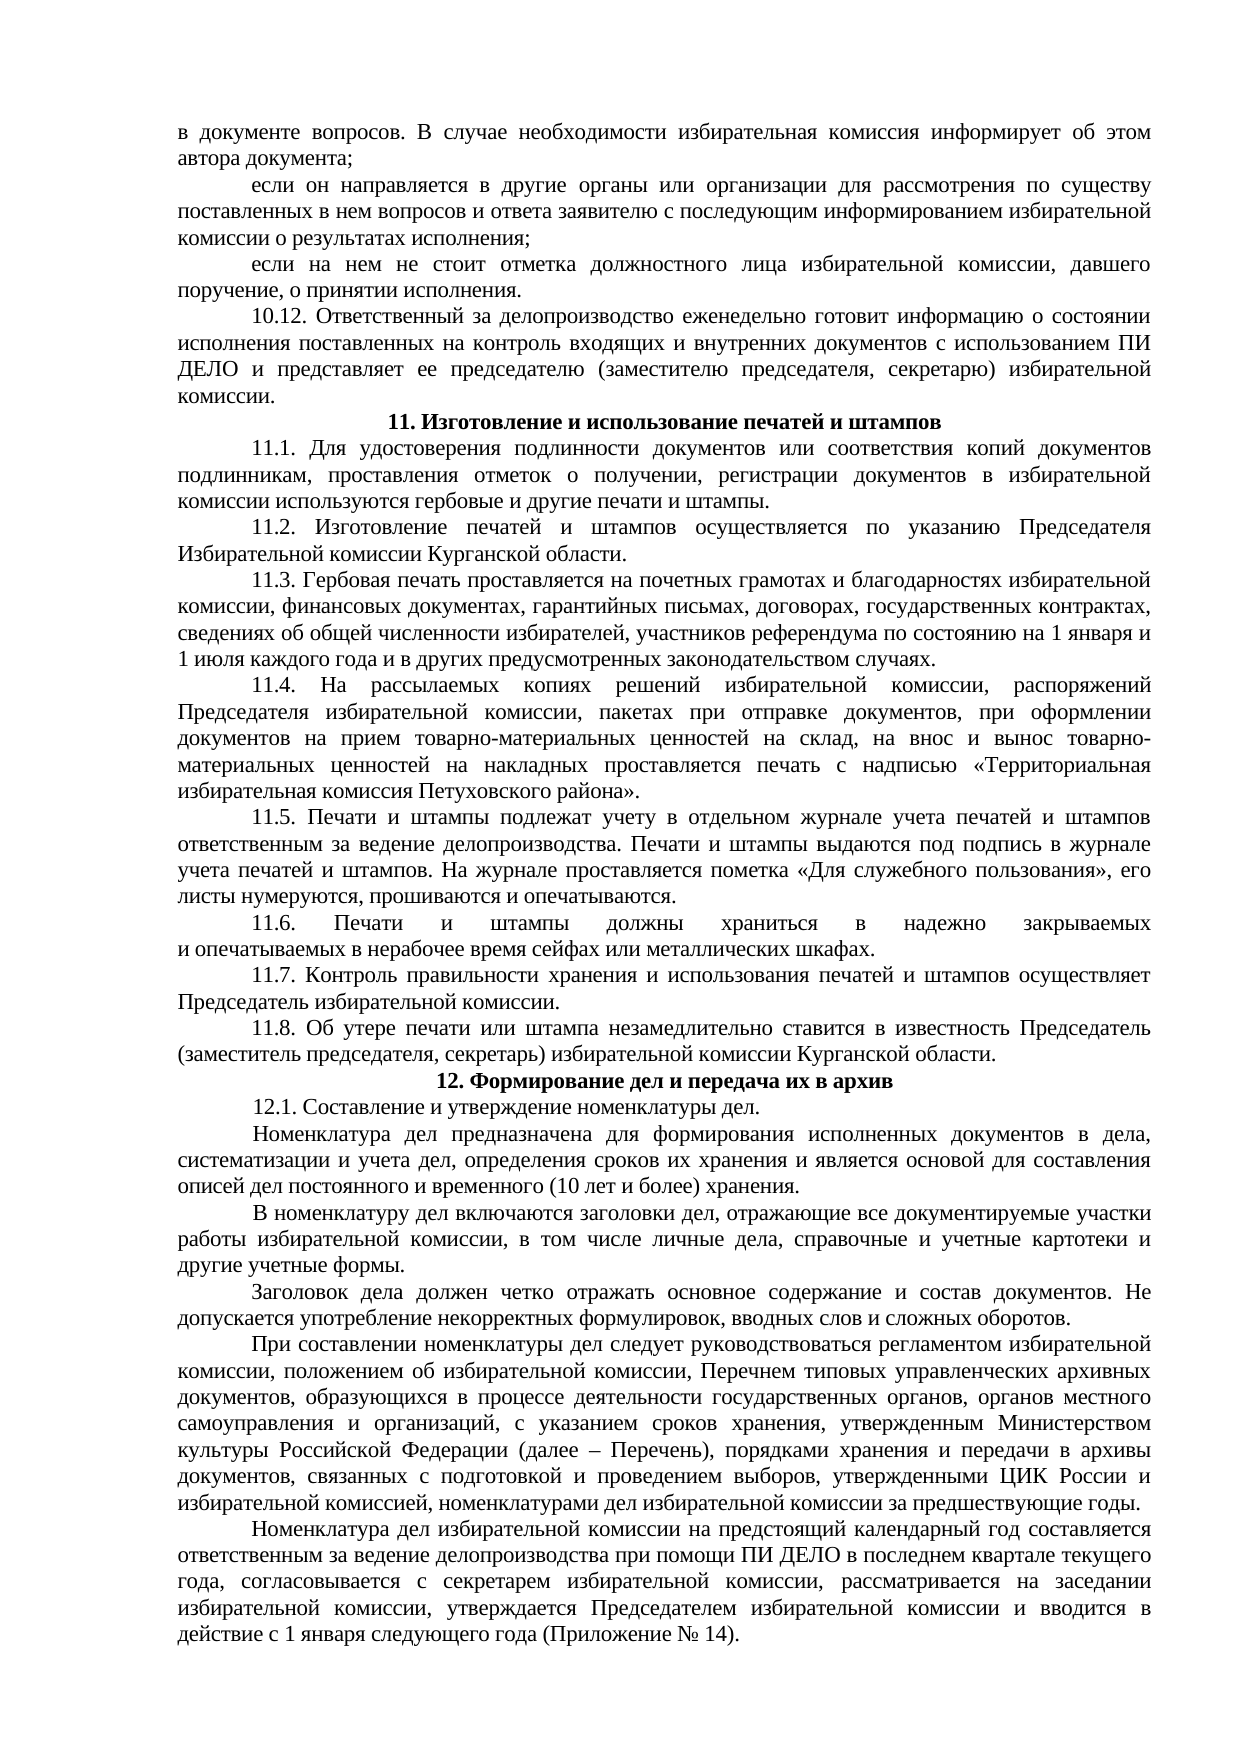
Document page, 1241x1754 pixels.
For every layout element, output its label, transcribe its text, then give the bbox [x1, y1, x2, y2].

text Номенклатура дел избирательной комиссии на предстоящий календарный год составляется ответственным за ведение делопроизводства при помощи ПИ ДЕЛО в последнем квартале текущего года, согласовывается с секретарем избирательной комиссии, рассматривается на заседании избирательной комиссии, утверждается Председателем избирательной комиссии и вводится в действие с 1 января следующего года (Приложение № 14). [177, 1515, 1152, 1647]
text 11.4. На рассылаемых копиях решений избирательной комиссии, распоряжений Председателя избирательной комиссии, пакетах при отправке документов, при оформлении документов на прием товарно-материальных ценностей на склад, на внос и вынос товарно-материальных ценностей на накладных проставляется печать с надписью «Территориальная избирательная комиссия Петуховского района». [177, 672, 1152, 803]
text 11.1. Для удостоверения подлинности документов или соответствия копий документов подлинникам, проставления отметок о получении, регистрации документов в избирательной комиссии используются гербовые и другие печати и штампы. [177, 434, 1152, 513]
text 12.1. Составление и утверждение номенклатуры дел. [177, 1093, 1152, 1119]
text если он направляется в другие органы или организации для рассмотрения по существу поставленных в нем вопросов и ответа заявителю с последующим информированием избирательной комиссии о результатах исполнения; [177, 171, 1152, 250]
text Номенклатура дел предназначена для формирования исполненных документов в дела, систематизации и учета дел, определения сроков их хранения и является основой для составления описей дел постоянного и временного (10 лет и более) хранения. [177, 1119, 1152, 1199]
text 11.6. Печати и штампы должны храниться в надежно закрываемых и опечатываемых в нерабочее время сейфах или металлических шкафах. [177, 909, 1152, 961]
text Заголовок дела должен четко отражать основное содержание и состав документов. Не допускается употребление некорректных формулировок, вводных слов и сложных оборотов. [177, 1278, 1152, 1330]
text 11.3. Гербовая печать проставляется на почетных грамотах и благодарностях избирательной комиссии, финансовых документах, гарантийных письмах, договорах, государственных контрактах, сведениях об общей численности избирателей, участников референдума по состоянию на 1 января и 1 июля каждого года и в других предусмотренных законодательством случаях. [177, 566, 1152, 672]
text 11.8. Об утере печати или штампа незамедлительно ставится в известность Председатель (заместитель председателя, секретарь) избирательной комиссии Курганской области. [177, 1014, 1152, 1067]
text 10.12. Ответственный за делопроизводство еженедельно готовит информацию о состоянии исполнения поставленных на контроль входящих и внутренних документов с использованием ПИ ДЕЛО и представляет ее председателю (заместителю председателя, секретарю) избирательной комиссии. [177, 303, 1152, 408]
text В номенклатуру дел включаются заголовки дел, отражающие все документируемые участки работы избирательной комиссии, в том числе личные дела, справочные и учетные картотеки и другие учетные формы. [177, 1199, 1152, 1278]
text При составлении номенклатуры дел следует руководствоваться регламентом избирательной комиссии, положением об избирательной комиссии, Перечнем типовых управленческих архивных документов, образующихся в процессе деятельности государственных органов, органов местного самоуправления и организаций, с указанием сроков хранения, утвержденным Министерством культуры Российской Федерации (далее – Перечень), порядками хранения и передачи в архивы документов, связанных с подготовкой и проведением выборов, утвержденными ЦИК России и избирательной комиссией, номенклатурами дел избирательной комиссии за предшествующие годы. [177, 1330, 1152, 1515]
text если на нем не стоит отметка должностного лица избирательной комиссии, давшего поручение, о принятии исполнения. [177, 250, 1152, 303]
text 11.2. Изготовление печатей и штампов осуществляется по указанию Председателя Избирательной комиссии Курганской области. [177, 513, 1152, 566]
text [177, 118, 1152, 171]
text 11.7. Контроль правильности хранения и использования печатей и штампов осуществляет Председатель избирательной комиссии. [177, 961, 1152, 1014]
text 12. Формирование дел и передача их в архив [177, 1067, 1152, 1093]
text 11. Изготовление и использование печатей и штампов [177, 408, 1152, 434]
text 11.5. Печати и штампы подлежат учету в отдельном журнале учета печатей и штампов ответственным за ведение делопроизводства. Печати и штампы выдаются под подпись в журнале учета печатей и штампов. На журнале проставляется пометка «Для служебного пользования», его листы нумеруются, прошиваются и опечатываются. [177, 803, 1152, 909]
